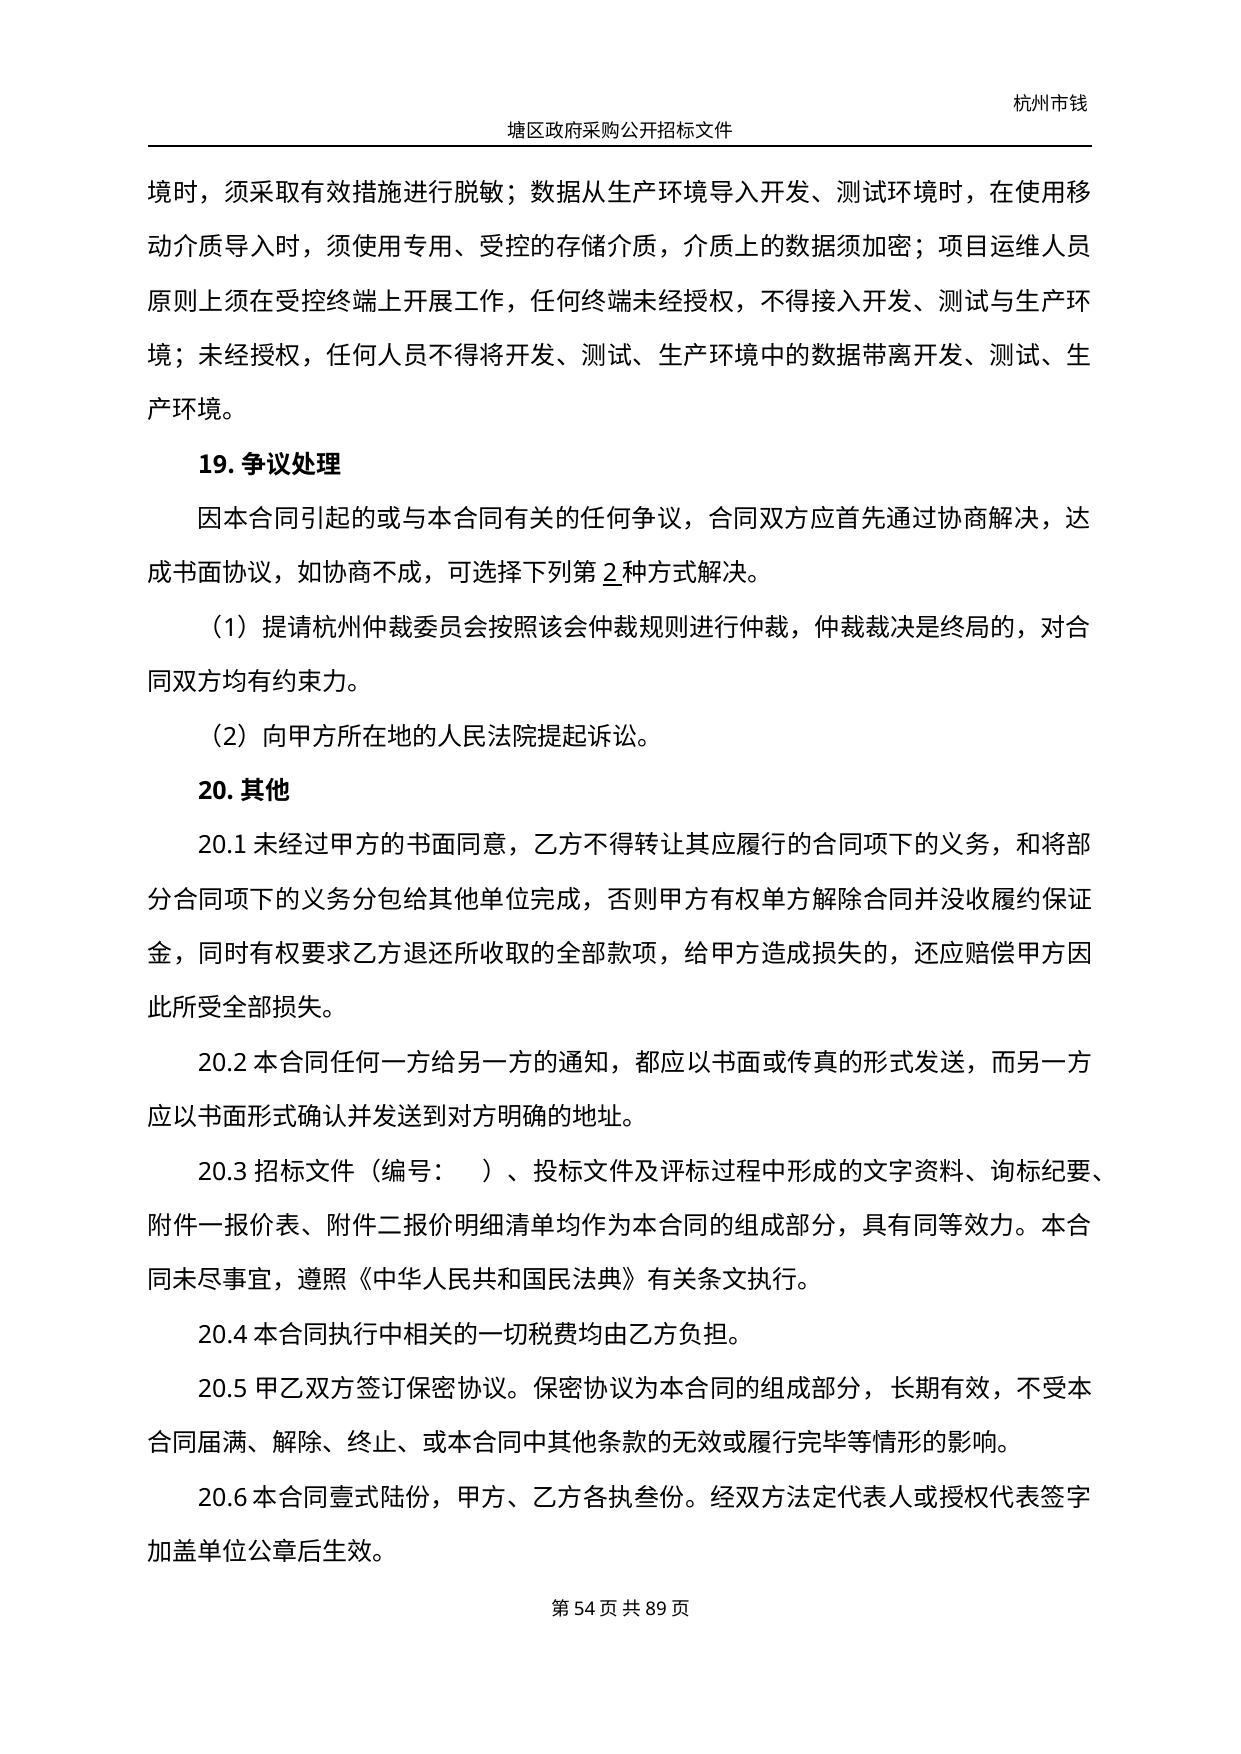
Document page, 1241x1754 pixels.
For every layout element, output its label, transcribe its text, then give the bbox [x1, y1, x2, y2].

text 20.2 本合同任何一方给另一方的通知，都应以书面或传真的形式发送，而另一方应以书面形式确认并发送到对方明确的地址。 [148, 1042, 1092, 1133]
text 20.3 招标文件（编号： ）、投标文件及评标过程中形成的文字资料、询标纪要、附件一报价表、附件二报价明细清单均作为本合同的组成部分，具有同等效力。本合同未尽事宜，遵照《中华人民共和国民法典》有关条文执行。 [148, 1151, 1092, 1296]
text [148, 172, 1092, 426]
text 20.6本合同壹式陆份，甲方、乙方各执叁份。经双方法定代表人或授权代表签字加盖单位公章后生效。 [148, 1477, 1092, 1568]
text 19. 争议处理 [148, 444, 1092, 480]
text （1）提请杭州仲裁委员会按照该会仲裁规则进行仲裁，仲裁裁决是终局的，对合同双方均有约束力。 [148, 607, 1092, 698]
text （2）向甲方所在地的人民法院提起诉讼。 [148, 716, 1092, 752]
text 20.5 甲乙双方签订保密协议。保密协议为本合同的组成部分，长期有效，不受本合同届满、解除、终止、或本合同中其他条款的无效或履行完毕等情形的影响。 [148, 1368, 1092, 1459]
text 因本合同引起的或与本合同有关的任何争议，合同双方应首先通过协商解决，达成书面协议，如协商不成，可选择下列第2种方式解决。 [148, 498, 1092, 589]
text 20.4 本合同执行中相关的一切税费均由乙方负担。 [148, 1314, 1092, 1350]
text 20.1 未经过甲方的书面同意，乙方不得转让其应履行的合同项下的义务，和将部分合同项下的义务分包给其他单位完成，否则甲方有权单方解除合同并没收履约保证金，同时有权要求乙方退还所收取的全部款项，给甲方造成损失的，还应赔偿甲方因此所受全部损失。 [148, 825, 1092, 1024]
text 20. 其他 [148, 770, 1092, 807]
